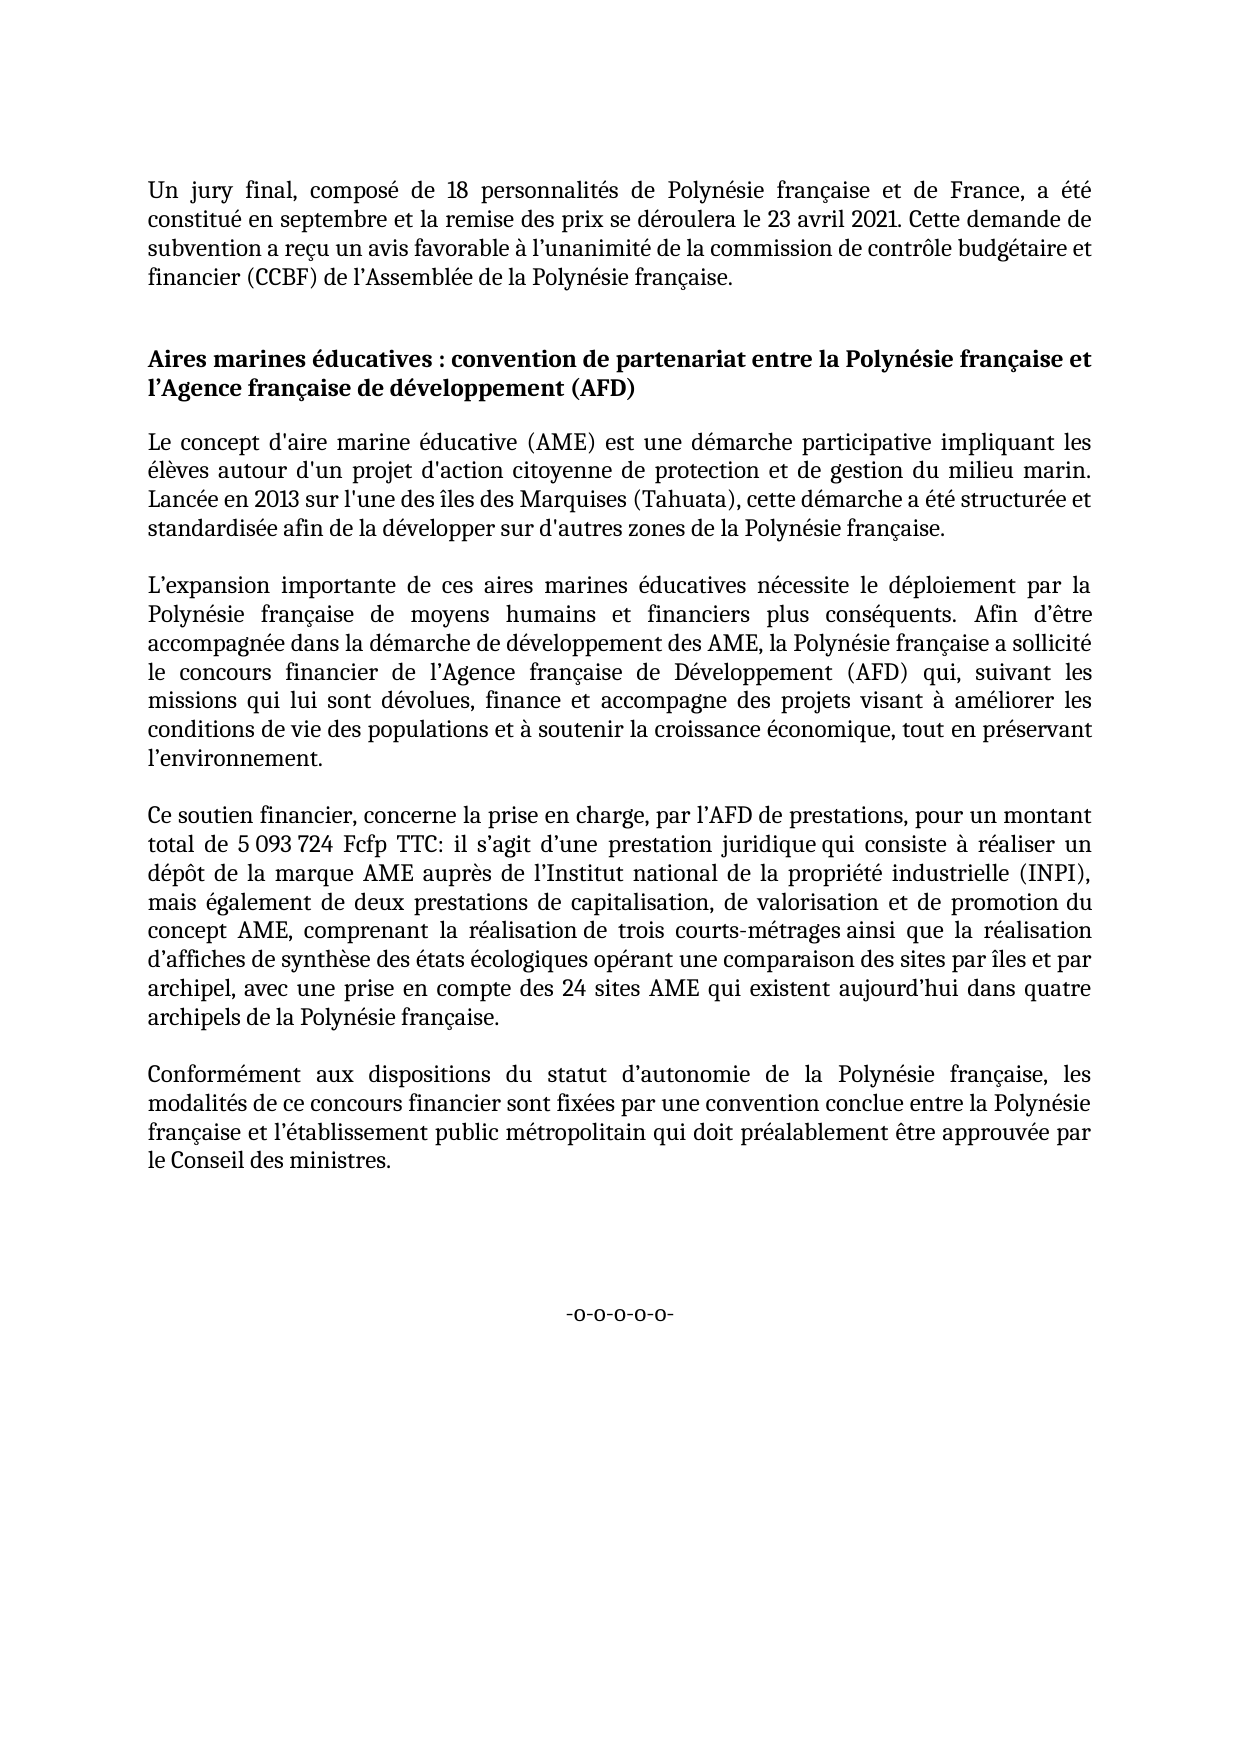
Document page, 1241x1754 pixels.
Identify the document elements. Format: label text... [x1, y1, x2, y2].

text L’expansion importante de ces aires marines éducatives nécessite le déploiement par la Polynésie française de moyens humains et financiers plus conséquents. Afin d’être accompagnée dans la démarche de développement des AME, la Polynésie française a sollicité le concours financier de l’Agence française de Développement (AFD) qui, suivant les missions qui lui sont dévolues, finance et accompagne des projets visant à améliorer les conditions de vie des populations et à soutenir la croissance économique, tout en préservant l’environnement. [148, 571, 1093, 773]
text Ce soutien financier, concerne la prise en charge, par l’AFD de prestations, pour un montant total de 5 093 724 Fcfp TTC: il s’agit d’une prestation juridique qui consiste à réaliser un dépôt de la marque AME auprès de l’Institut national de la propriété industrielle (INPI), mais également de deux prestations de capitalisation, de valorisation et de promotion du concept AME, comprenant la réalisation de trois courts-métrages ainsi que la réalisation d’affiches de synthèse des états écologiques opérant une comparaison des sites par îles et par archipel, avec une prise en compte des 24 sites AME qui existent aujourd’hui dans quatre archipels de la Polynésie française. [148, 801, 1093, 1031]
text -o-o-o-o-o- [148, 1299, 1093, 1328]
text Le concept d'aire marine éducative (AME) est une démarche participative impliquant les élèves autour d'un projet d'action citoyenne de protection et de gestion du milieu marin. Lancée en 2013 sur l'une des îles des Marquises (Tahuata), cette démarche a été structurée et standardisée afin de la développer sur d'autres zones de la Polynésie française. [148, 428, 1093, 543]
text Aires marines éducatives : convention de partenariat entre la Polynésie française et l’Agence française de développement (AFD) [148, 345, 1093, 403]
text Un jury final, composé de 18 personnalités de Polynésie française et de France, a été constitué en septembre et la remise des prix se déroulera le 23 avril 2021. Cette demande de subvention a reçu un avis favorable à l’unanimité de la commission de contrôle budgétaire et financier (CCBF) de l’Assemblée de la Polynésie française. [148, 176, 1093, 291]
text Conformément aux dispositions du statut d’autonomie de la Polynésie française, les modalités de ce concours financier sont fixées par une convention conclue entre la Polynésie française et l’établissement public métropolitain qui doit préalablement être approuvée par le Conseil des ministres. [148, 1060, 1093, 1175]
